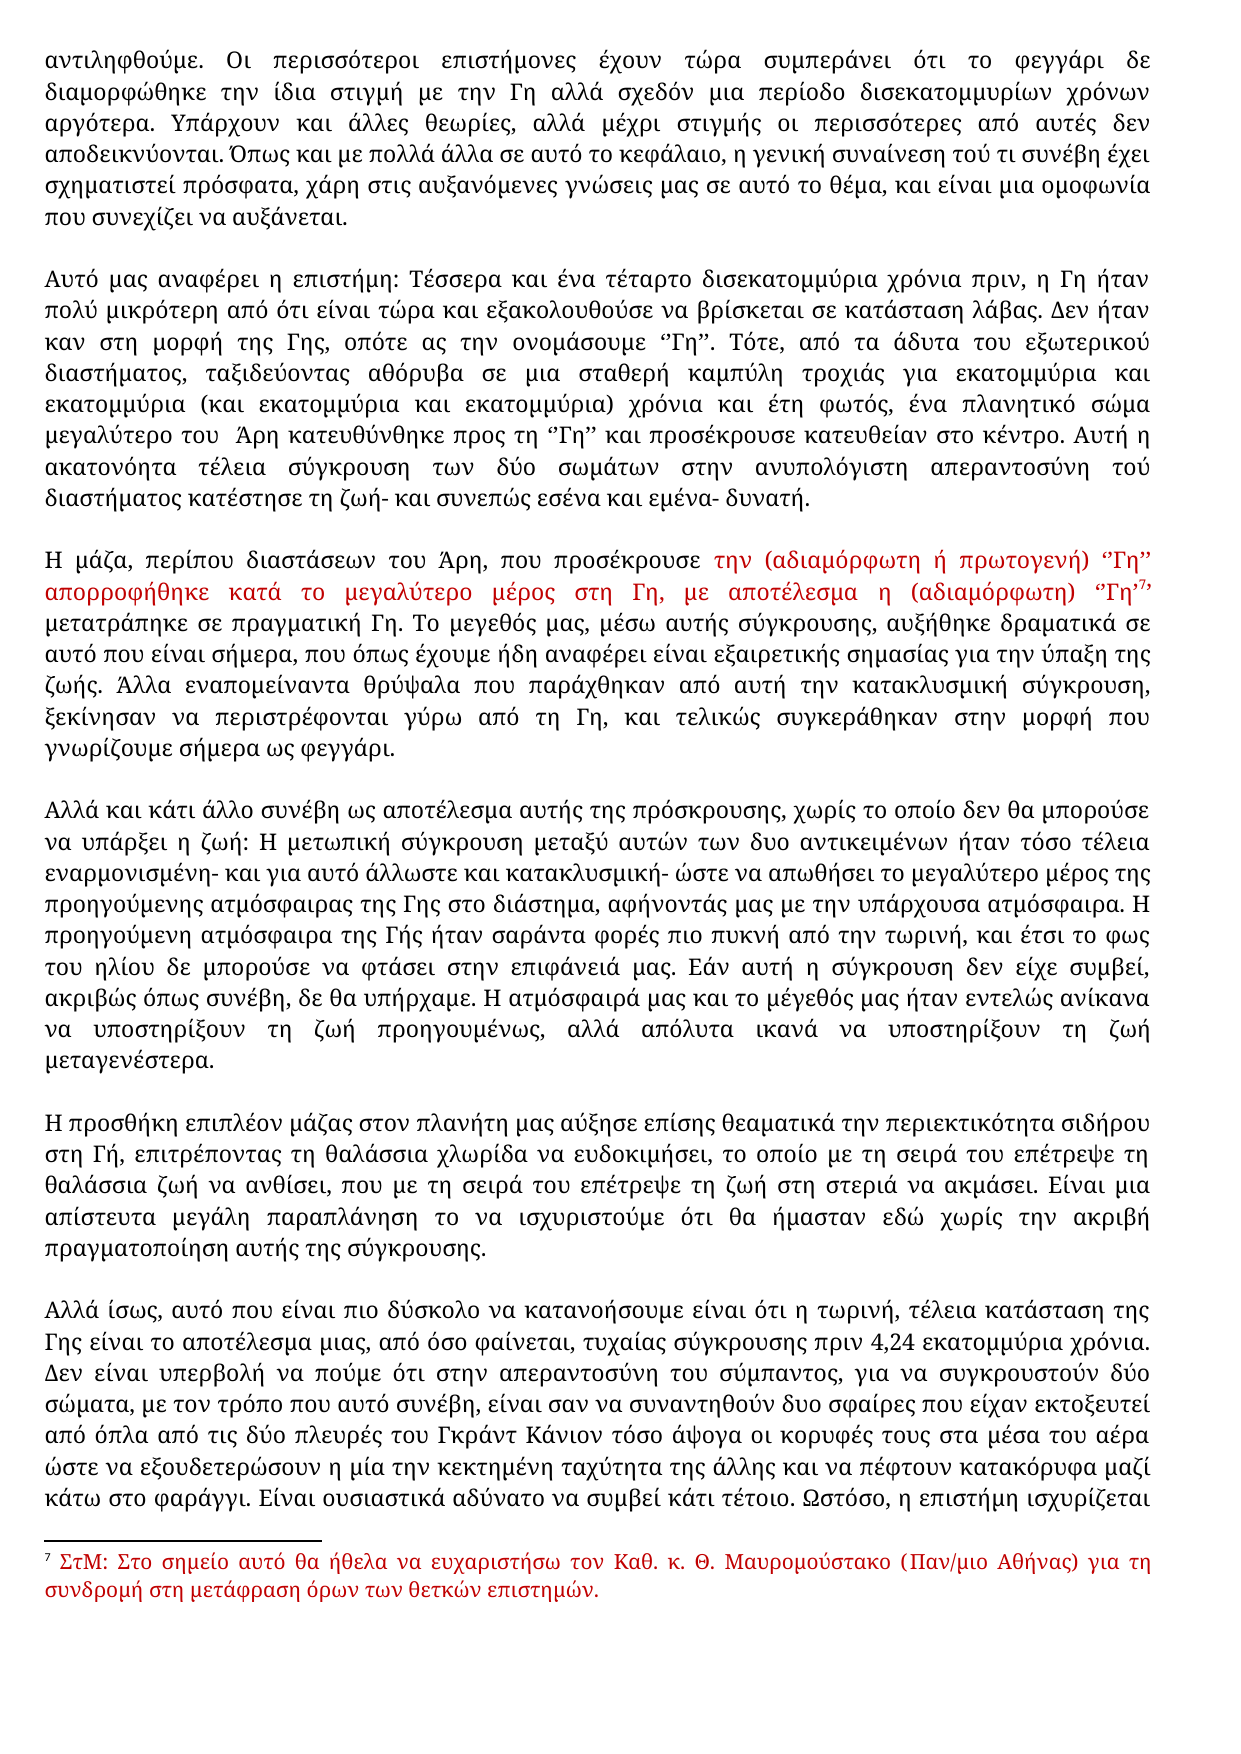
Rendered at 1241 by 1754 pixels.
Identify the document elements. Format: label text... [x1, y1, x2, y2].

text Αυτό μας αναφέρει η επιστήμη: Τέσσερα και ένα τέταρτο δισεκατομμύρια χρόνια πριν, η Γη ήταν πολύ μικρότερη από ότι είναι τώρα και εξακολουθούσε να βρίσκεται σε κατάσταση λάβας. Δεν ήταν καν στη μορφή της Γης, οπότε ας την ονομάσουμε ‘’Γη’’. Τότε, από τα άδυτα του εξωτερικού διαστήματος, ταξιδεύοντας αθόρυβα σε μια σταθερή καμπύλη τροχιάς για εκατομμύρια και εκατομμύρια (και εκατομμύρια και εκατομμύρια) χρόνια και έτη φωτός, ένα πλανητικό σώμα μεγαλύτερο του Άρη κατευθύνθηκε προς τη ‘’Γη’’ και προσέκρουσε κατευθείαν στο κέντρο. Αυτή η ακατονόητα τέλεια σύγκρουση των δύο σωμάτων στην ανυπολόγιστη απεραντοσύνη τού διαστήματος κατέστησε τη ζωή- και συνεπώς εσένα και εμένα- δυνατή. [44, 263, 1152, 513]
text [44, 1294, 1152, 1513]
text Η μάζα, περίπου διαστάσεων του Άρη, που προσέκρουσε την (αδιαμόρφωτη ή πρωτογενή) ‘’Γη’’ απορροφήθηκε κατά το μεγαλύτερο μέρος στη Γη, με αποτέλεσμα η (αδιαμόρφωτη) ‘’Γη’’ μετατράπηκε σε πραγματική Γη. Το μεγεθός μας, μέσω αυτής σύγκρουσης, αυξήθηκε δραματικά σε αυτό που είναι σήμερα, που όπως έχουμε ήδη αναφέρει είναι εξαιρετικής σημασίας για την ύπαξη της ζωής. Άλλα εναπομείναντα θρύψαλα που παράχθηκαν από αυτή την κατακλυσμική σύγκρουση, ξεκίνησαν να περιστρέφονται γύρω από τη Γη, και τελικώς συγκεράθηκαν στην μορφή που γνωρίζουμε σήμερα ως φεγγάρι. [44, 544, 1152, 763]
text Η προσθήκη επιπλέον μάζας στον πλανήτη μας αύξησε επίσης θεαματικά την περιεκτικότητα σιδήρου στη Γή, επιτρέποντας τη θαλάσσια χλωρίδα να ευδοκιμήσει, το οποίο με τη σειρά του επέτρεψε τη θαλάσσια ζωή να ανθίσει, που με τη σειρά του επέτρεψε τη ζωή στη στεριά να ακμάσει. Είναι μια απίστευτα μεγάλη παραπλάνηση το να ισχυριστούμε ότι θα ήμασταν εδώ χωρίς την ακριβή πραγματοποίηση αυτής της σύγκρουσης. [44, 1107, 1152, 1263]
text Αλλά και κάτι άλλο συνέβη ως αποτέλεσμα αυτής της πρόσκρουσης, χωρίς το οποίο δεν θα μπορούσε να υπάρξει η ζωή: Η μετωπική σύγκρουση μεταξύ αυτών των δυο αντικειμένων ήταν τόσο τέλεια εναρμονισμένη- και για αυτό άλλωστε και κατακλυσμική- ώστε να απωθήσει το μεγαλύτερο μέρος της προηγούμενης ατμόσφαιρας της Γης στο διάστημα, αφήνοντάς μας με την υπάρχουσα ατμόσφαιρα. Η προηγούμενη ατμόσφαιρα της Γής ήταν σαράντα φορές πιο πυκνή από την τωρινή, και έτσι το φως του ηλίου δε μπορούσε να φτάσει στην επιφάνειά μας. Εάν αυτή η σύγκρουση δεν είχε συμβεί, ακριβώς όπως συνέβη, δε θα υπήρχαμε. Η ατμόσφαιρά μας και το μέγεθός μας ήταν εντελώς ανίκανα να υποστηρίξουν τη ζωή προηγουμένως, αλλά απόλυτα ικανά να υποστηρίξουν τη ζωή μεταγενέστερα. [44, 794, 1152, 1076]
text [44, 44, 1152, 232]
